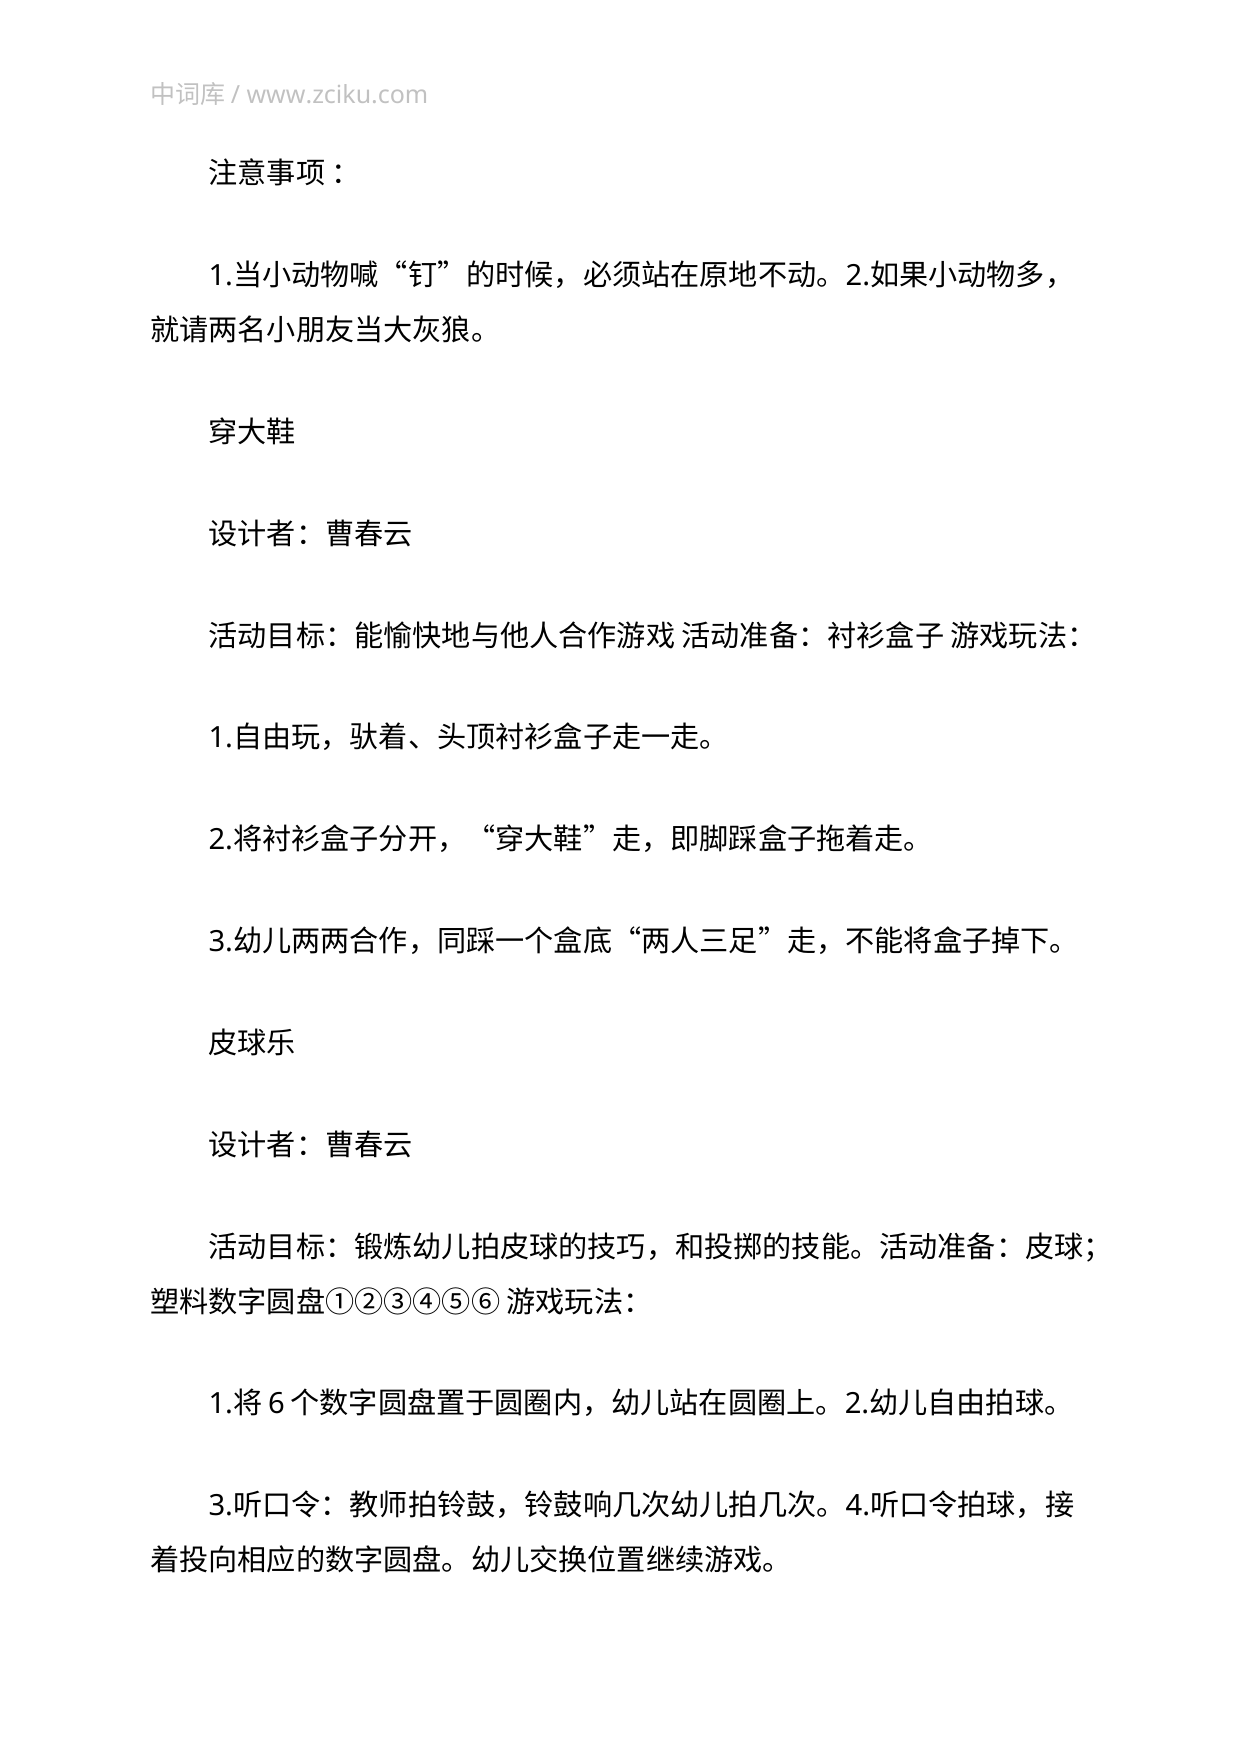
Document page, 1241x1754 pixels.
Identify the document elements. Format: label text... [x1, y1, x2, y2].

text 1.当小动物喊“钉”的时候，必须站在原地不动。2.如果小动物多，就请两名小朋友当大灰狼。 [150, 252, 1090, 349]
text 活动目标：锻炼幼儿拍皮球的技巧，和投掷的技能。活动准备：皮球；塑料数字圆盘①②③④⑤⑥ 游戏玩法： [150, 1223, 1090, 1321]
text 2.将衬衫盒子分开，“穿大鞋”走，即脚踩盒子拖着走。 [150, 816, 1090, 858]
text 皮球乐 [150, 1020, 1090, 1062]
text 1.将6个数字圆盘置于圆圈内，幼儿站在圆圈上。2.幼儿自由拍球。 [150, 1380, 1090, 1422]
text 活动目标：能愉快地与他人合作游戏 活动准备：衬衫盒子 游戏玩法： [150, 612, 1090, 654]
text 1.自由玩，驮着、头顶衬衫盒子走一走。 [150, 714, 1090, 756]
text 设计者：曹春云 [150, 1122, 1090, 1164]
text 3.幼儿两两合作，同踩一个盒底“两人三足”走，不能将盒子掉下。 [150, 918, 1090, 960]
text 设计者：曹春云 [150, 510, 1090, 553]
text 注意事项 ： [150, 150, 1090, 192]
text 穿大鞋 [150, 408, 1090, 451]
text 3.听口令：教师拍铃鼓，铃鼓响几次幼儿拍几次。4.听口令拍球，接着投向相应的数字圆盘。幼儿交换位置继续游戏。 [150, 1482, 1090, 1579]
